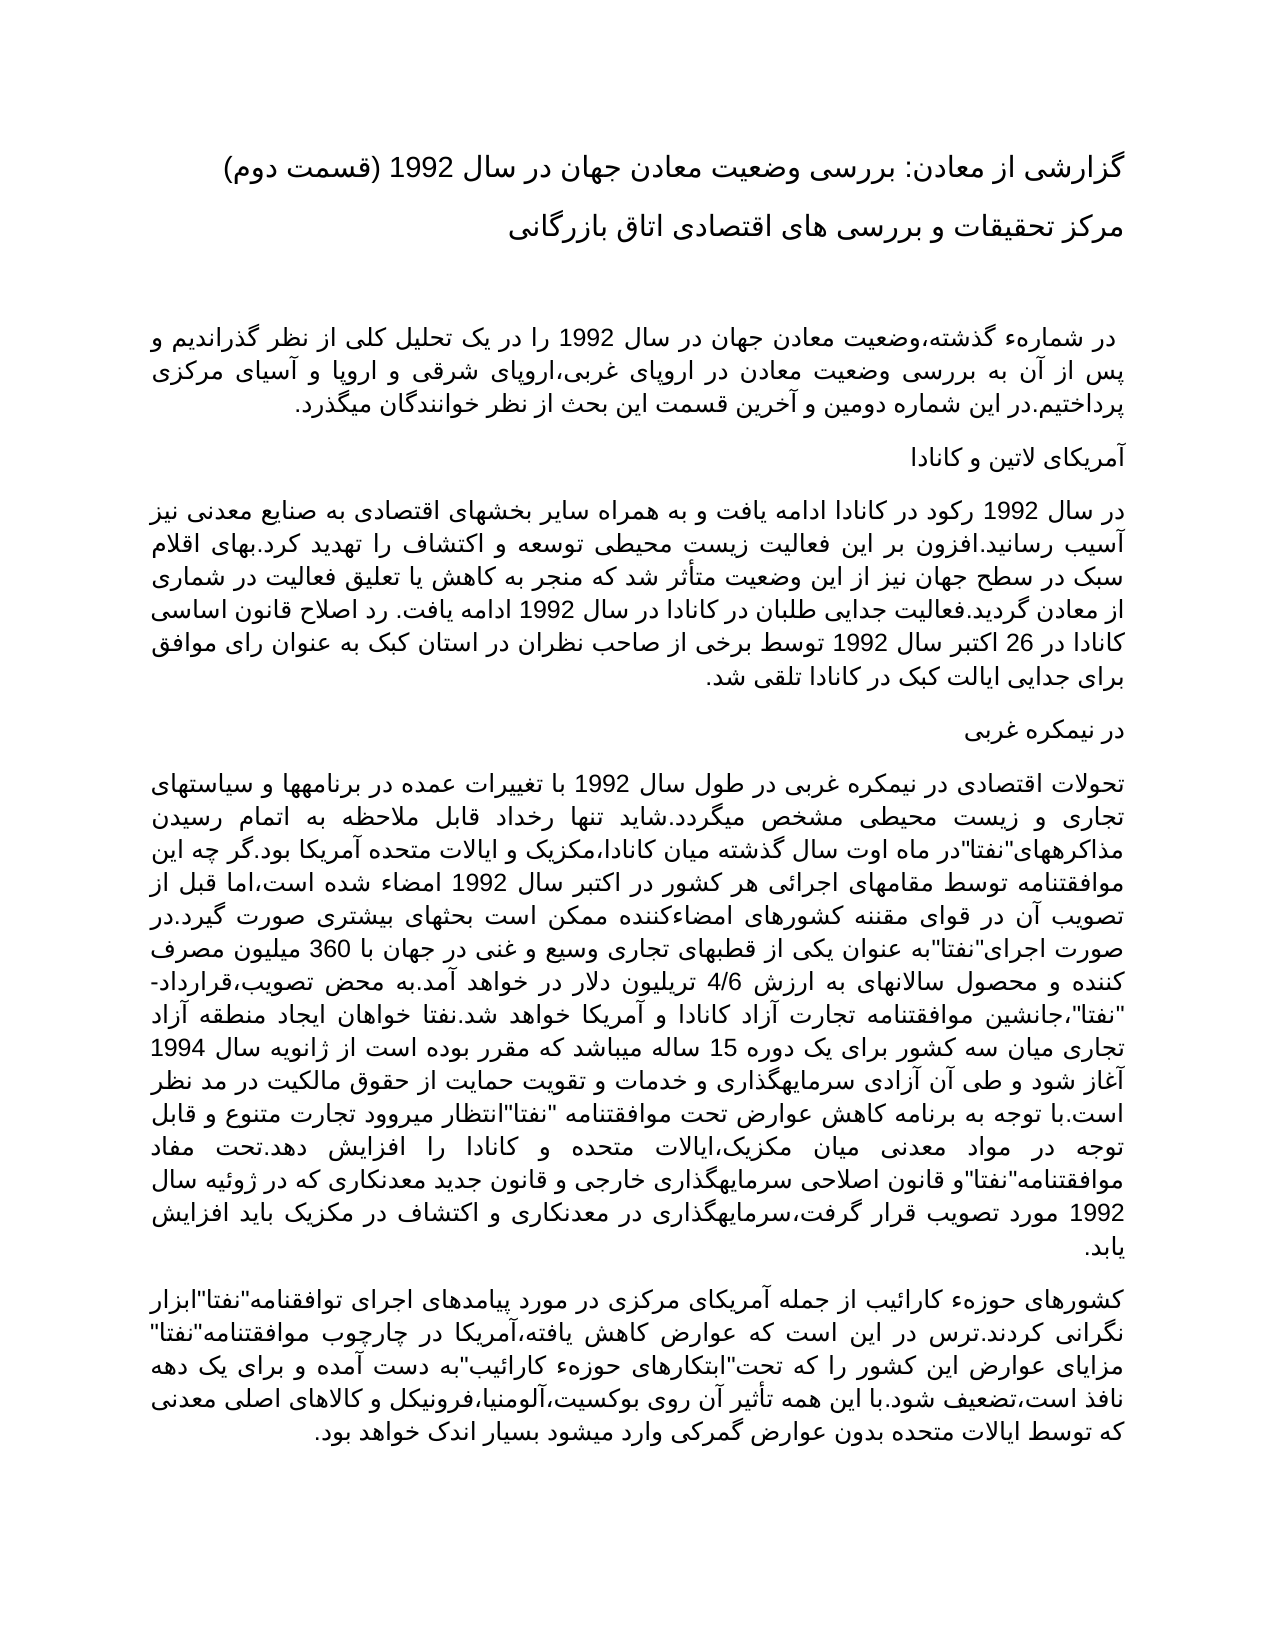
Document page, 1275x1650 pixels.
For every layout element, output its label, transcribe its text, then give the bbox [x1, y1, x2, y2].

text در شمارهء گذشته،وضعیت معادن جهان در سال‏ 1992 را در یک تحلیل کلی از نظر گذراندیم و پس از آن‏ به بررسی وضعیت معادن در اروپای غربی،اروپای‏ شرقی و اروپا و آسیای مرکزی پرداختیم.در این شماره‏ دومین و آخرین قسمت این بحث از نظر خوانندگان‏ میگذرد. [150, 323, 1125, 417]
text کشورهای حوزهء کارائیب از جمله آمریکای مرکزی‏ در مورد پیامدهای اجرای توافق‏نامه‏"نفتا"ابزار نگرانی کردند.ترس در این است که عوارض کاهش‏ یافته،آمریکا در چارچوب موافقت‏نامه‏"نفتا" مزایای عوارض این کشور را که تحت‏"ابتکارهای‏ حوزهء کارائیب‏"به دست آمده و برای یک دهه‏ نافذ است،تضعیف شود.با این همه تأثیر آن روی‏ بوکسیت،آلومنیا،فرونیکل و کالاهای اصلی معدنی‏ که توسط ایالات متحده بدون عوارض گمرکی وارد می‏شود بسیار اندک خواهد بود. [150, 1285, 1125, 1446]
text آمریکای لاتین و کانادا [150, 442, 1125, 471]
text تحولات اقتصادی در نیمکره‏ غربی در طول سال 1992 با تغییرات عمده در برنامه‏ها و سیاست‏های تجاری و زیست محیطی مشخص‏ می‏گردد.شاید تنها رخداد قابل ملاحظه به اتمام‏ رسیدن مذاکره‏های‏"نفتا"در ماه اوت سال گذشته‏ میان کانادا،مکزیک و ایالات متحده آمریکا بود.گر چه‏ این موافقت‏نامه توسط مقام‏های اجرائی هر کشور در اکتبر سال 1992 امضاء شده است،اما قبل از تصویب آن در قوای مقننه کشورهای امضاءکننده‏ ممکن است بحث‏های بیشتری صورت گیرد.در صورت اجرای‏"نفتا"به عنوان یکی از قطب‏های‏ تجاری وسیع و غنی در جهان با 360 میلیون مصرف‏ کننده و محصول سالانه‏ای به ارزش 4/6 تریلیون‏ دلار در خواهد آمد.به محض تصویب،قرارداد- "نفتا"،جانشین موافقت‏نامه تجارت آزاد کانادا و آمریکا خواهد شد.نفتا خواهان ایجاد منطقه آزاد تجاری میان سه کشور برای یک دوره 15 ساله‏ می‏باشد که مقرر بوده است از ژانویه سال 1994 آغاز شود و طی آن آزادی سرمایه‏گذاری و خدمات و تقویت حمایت از حقوق مالکیت در مد نظر است.با توجه به برنامه کاهش عوارض تحت موافقت‏نامه‏ "نفتا"انتظار می‏روود تجارت متنوع و قابل توجه در مواد معدنی میان مکزیک،ایالات متحده و کانادا را افزایش دهد.تحت مفاد موافقت‏نامه‏"نفتا"و قانون اصلاحی سرمایه‏گذاری خارجی و قانون جدید معدنکاری که در ژوئیه سال 1992 مورد تصویب‏ قرار گرفت،سرمایه‏گذاری در معدنکاری و اکتشاف‏ در مکزیک باید افزایش یابد. [150, 769, 1125, 1260]
text گزارشی از معادن: بررسی وضعیت معادن جهان در سال 1992 (قسمت دوم) [150, 150, 1125, 183]
text مرکز تحقیقات و بررسی های اقتصادی اتاق بازرگانی [150, 209, 1125, 243]
text در نیمکره غربی [150, 715, 1125, 744]
text در سال 1992 رکود در کانادا ادامه یافت و به همراه‏ سایر بخش‏های اقتصادی به صنایع معدنی نیز آسیب‏ رسانید.افزون بر این فعالیت زیست محیطی توسعه‏ و اکتشاف را تهدید کرد.بهای اقلام سبک در سطح‏ جهان نیز از این وضعیت متأثر شد که منجر به کاهش‏ یا تعلیق فعالیت در شماری از معادن گردید.فعالیت‏ جدایی طلبان در کانادا در سال 1992 ادامه یافت. رد اصلاح قانون اساسی کانادا در 26 اکتبر سال 1992 توسط برخی از صاحب نظران در استان کبک به عنوان‏ رای موافق برای جدایی ایالت کبک در کانادا تلقی‏ شد. [150, 496, 1125, 690]
